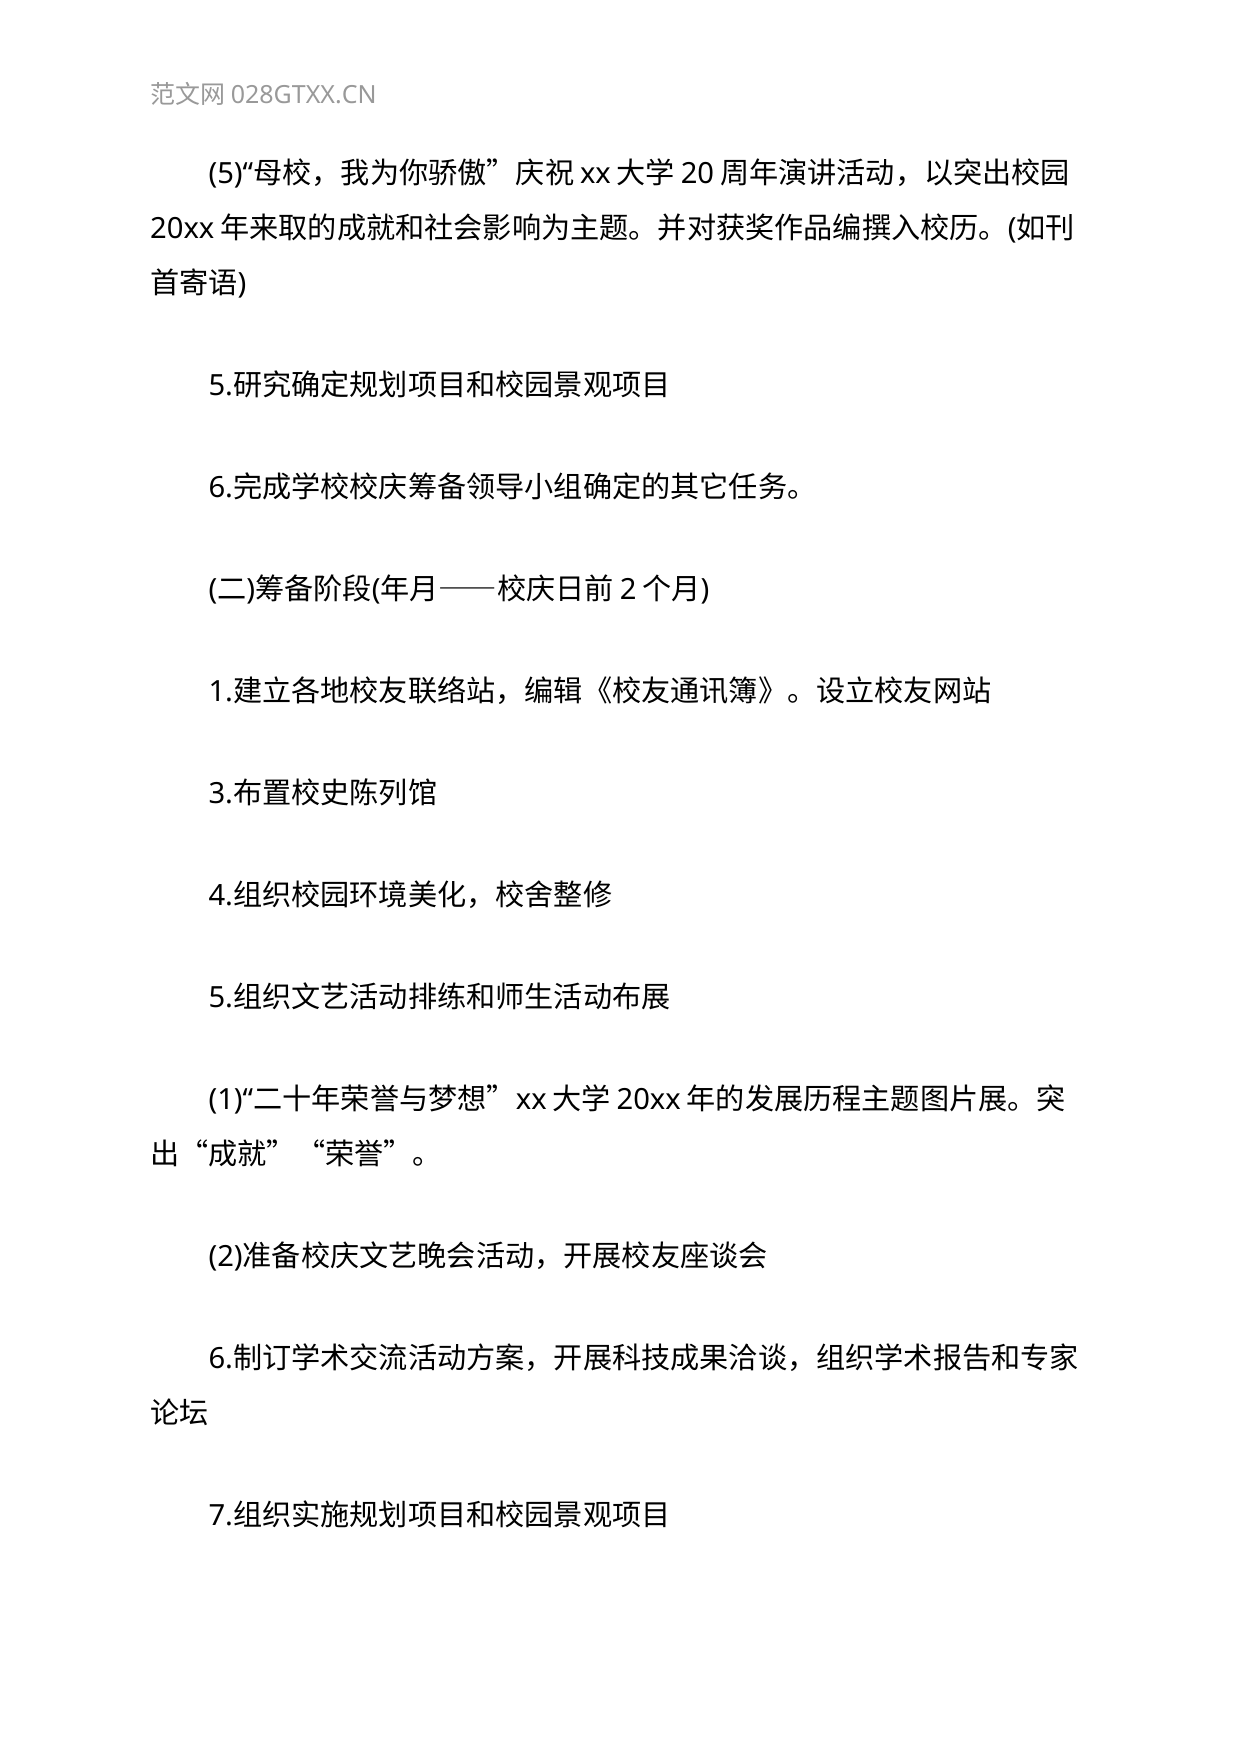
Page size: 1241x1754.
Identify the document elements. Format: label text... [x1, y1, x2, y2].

text 1.建立各地校友联络站，编辑《校友通讯簿》。设立校友网站 [150, 668, 1090, 710]
text 3.布置校史陈列馆 [150, 770, 1090, 812]
text 6.制订学术交流活动方案，开展科技成果洽谈，组织学术报告和专家论坛 [150, 1334, 1090, 1432]
text (二)筹备阶段(年月——校庆日前2个月) [150, 566, 1090, 608]
text 5.组织文艺活动排练和师生活动布展 [150, 974, 1090, 1016]
text 5.研究确定规划项目和校园景观项目 [150, 362, 1090, 404]
text (1)“二十年荣誉与梦想”xx大学20xx年的发展历程主题图片展。突出“成就”“荣誉”。 [150, 1076, 1090, 1173]
text (2)准备校庆文艺晚会活动，开展校友座谈会 [150, 1233, 1090, 1275]
text 6.完成学校校庆筹备领导小组确定的其它任务。 [150, 464, 1090, 506]
text 4.组织校园环境美化，校舍整修 [150, 872, 1090, 914]
text 7.组织实施规划项目和校园景观项目 [150, 1491, 1090, 1534]
text (5)“母校，我为你骄傲”庆祝xx大学20周年演讲活动，以突出校园20xx年来取的成就和社会影响为主题。并对获奖作品编撰入校历。(如刊首寄语) [150, 150, 1090, 302]
